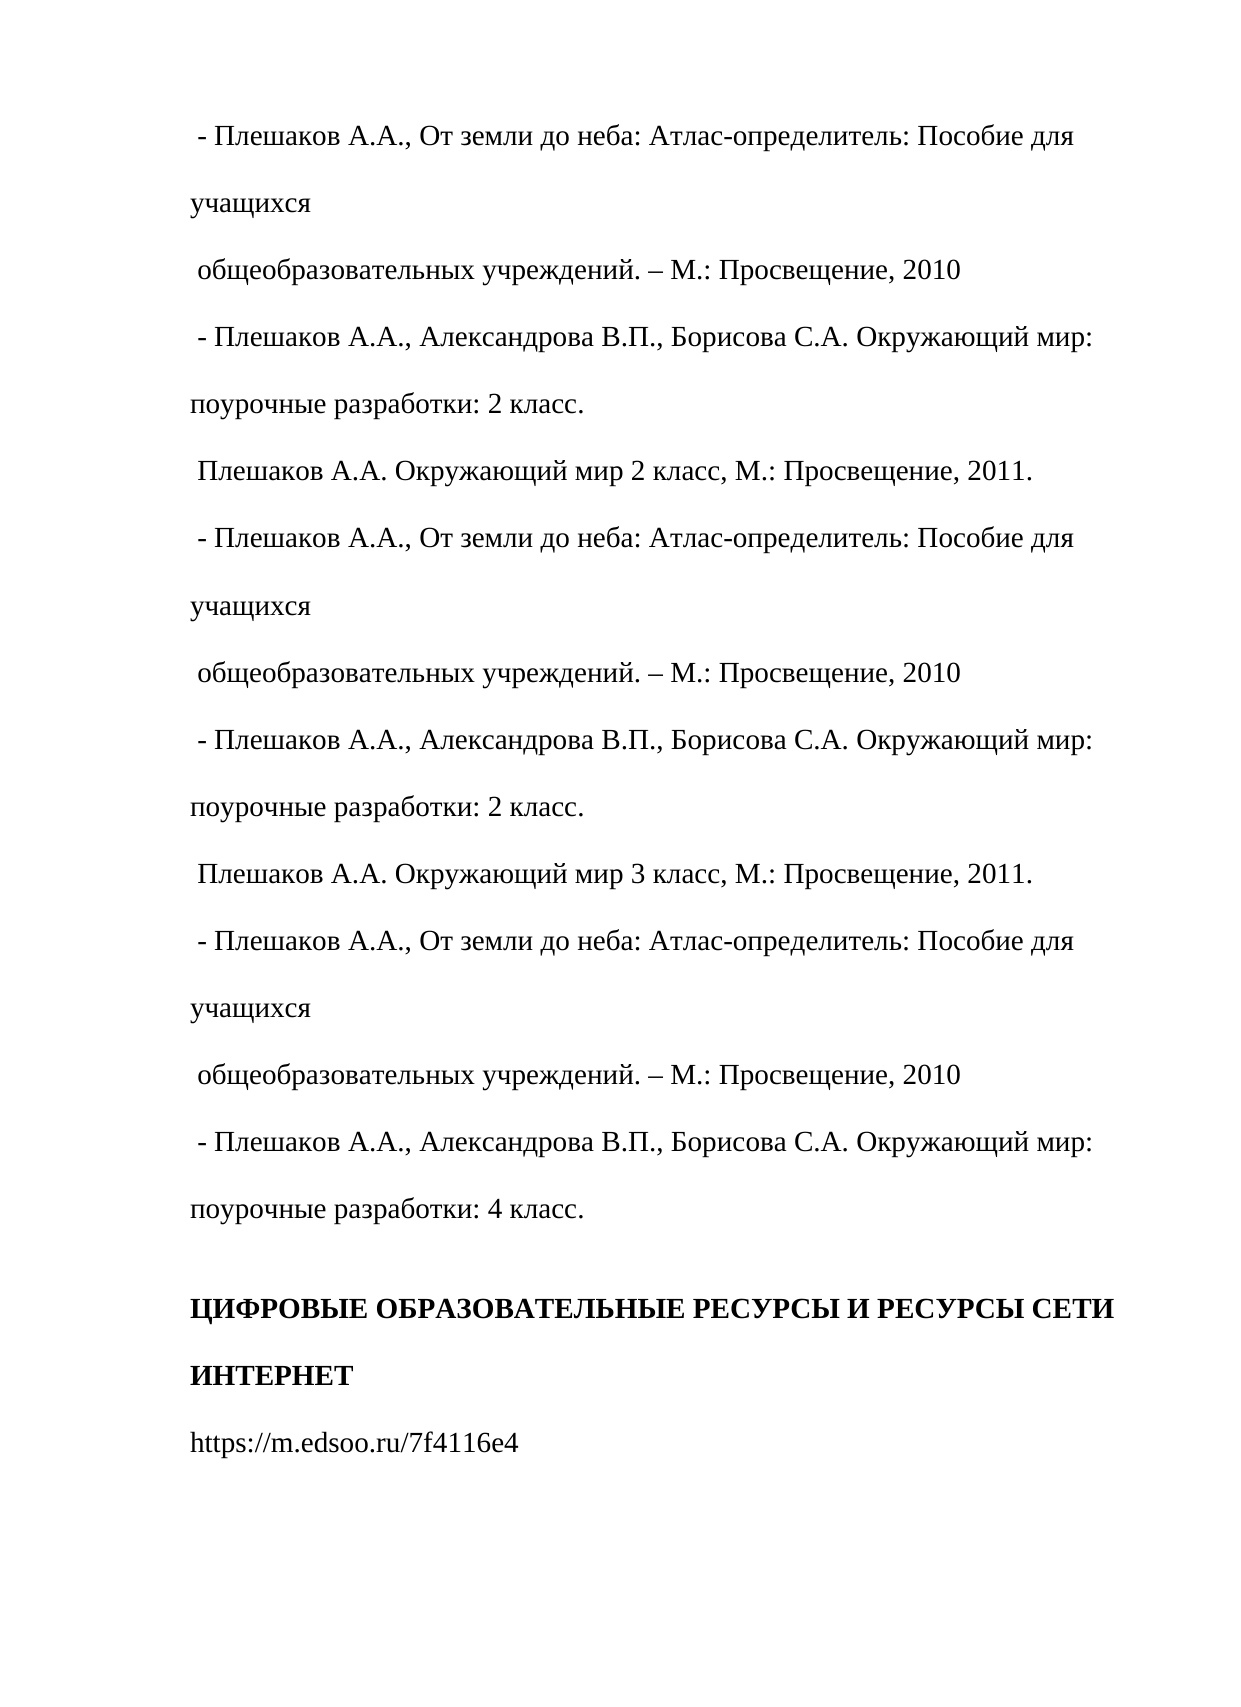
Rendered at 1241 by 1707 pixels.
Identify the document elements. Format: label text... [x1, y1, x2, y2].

text https://m.edsoo.ru/7f4116e4 [190, 1425, 1152, 1458]
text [190, 118, 1152, 1225]
text ЦИФРОВЫЕ ОБРАЗОВАТЕЛЬНЫЕ РЕСУРСЫ И РЕСУРСЫ СЕТИ ИНТЕРНЕТ [190, 1291, 1152, 1391]
